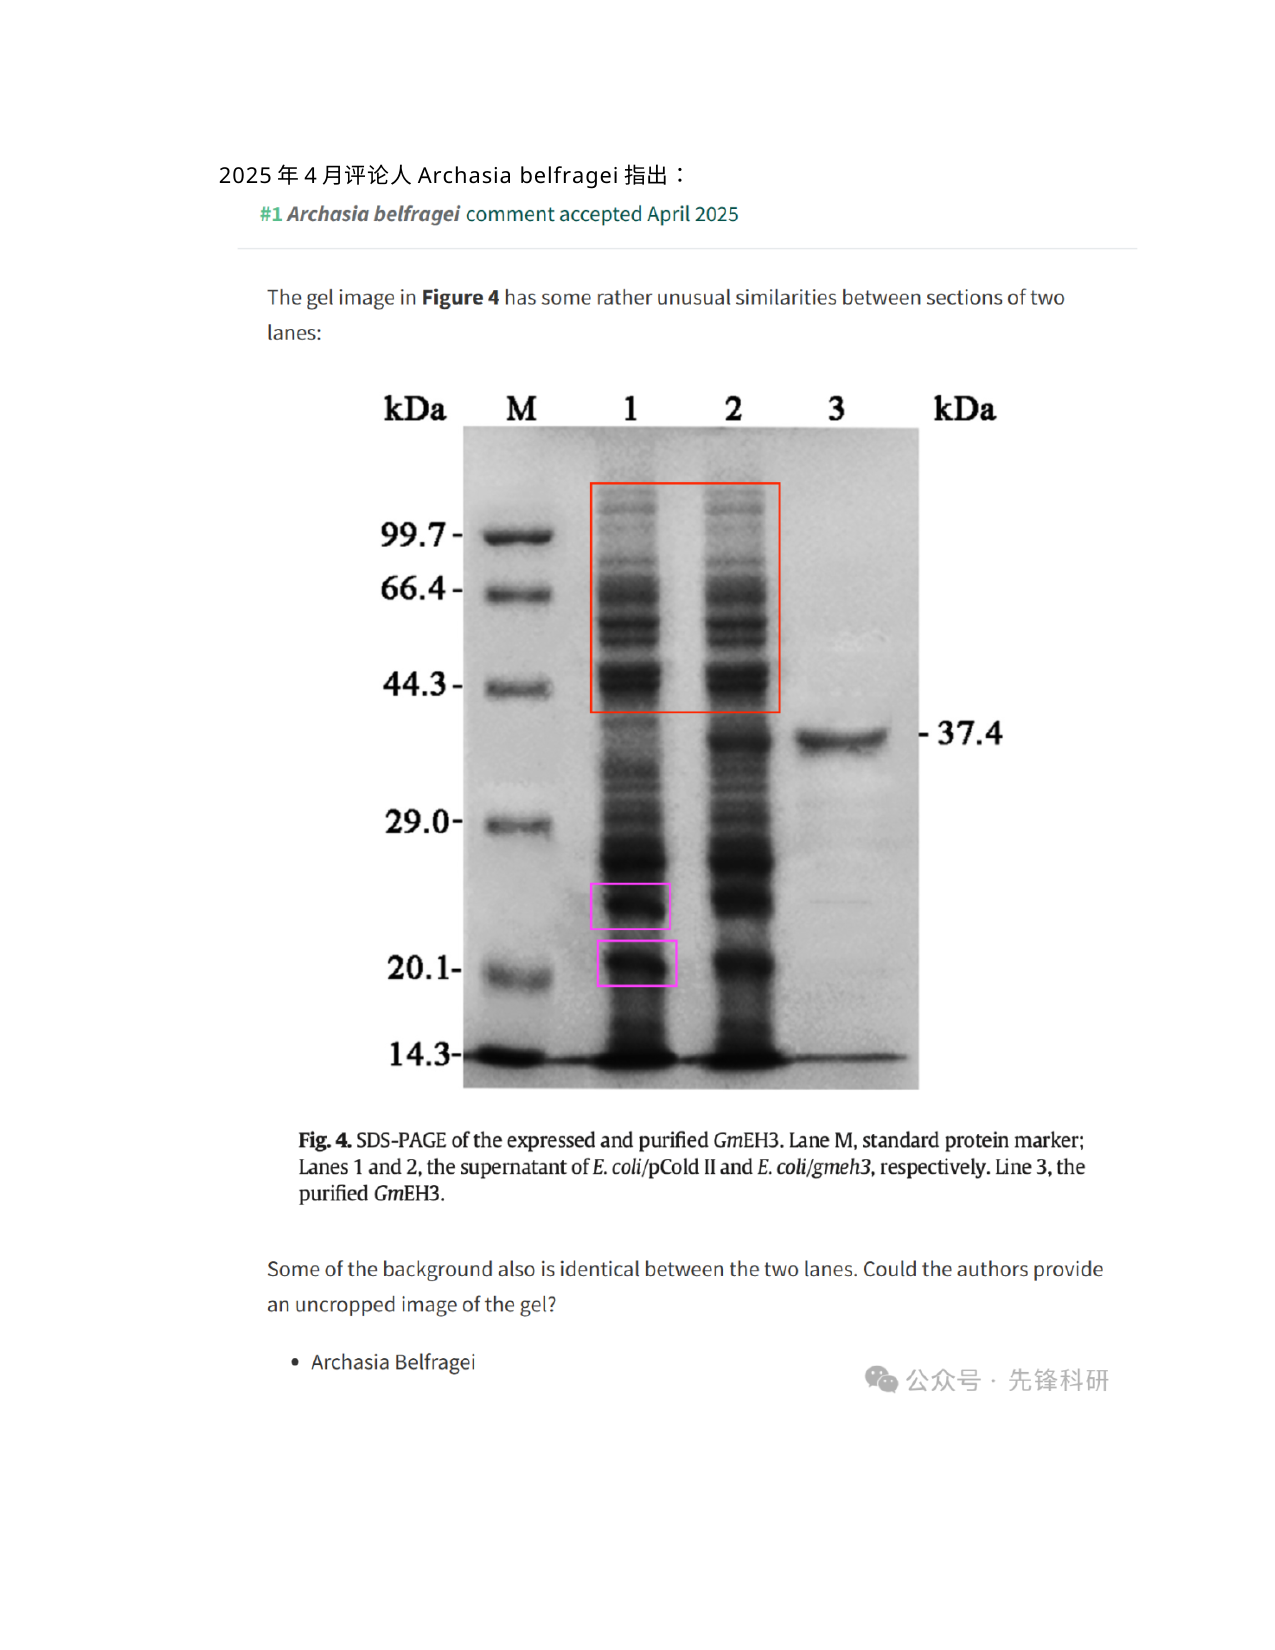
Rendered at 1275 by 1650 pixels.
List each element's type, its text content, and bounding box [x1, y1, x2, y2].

picture [237, 190, 1138, 1416]
text 2025年4月评论人Archasia belfragei指出： [219, 150, 1056, 190]
